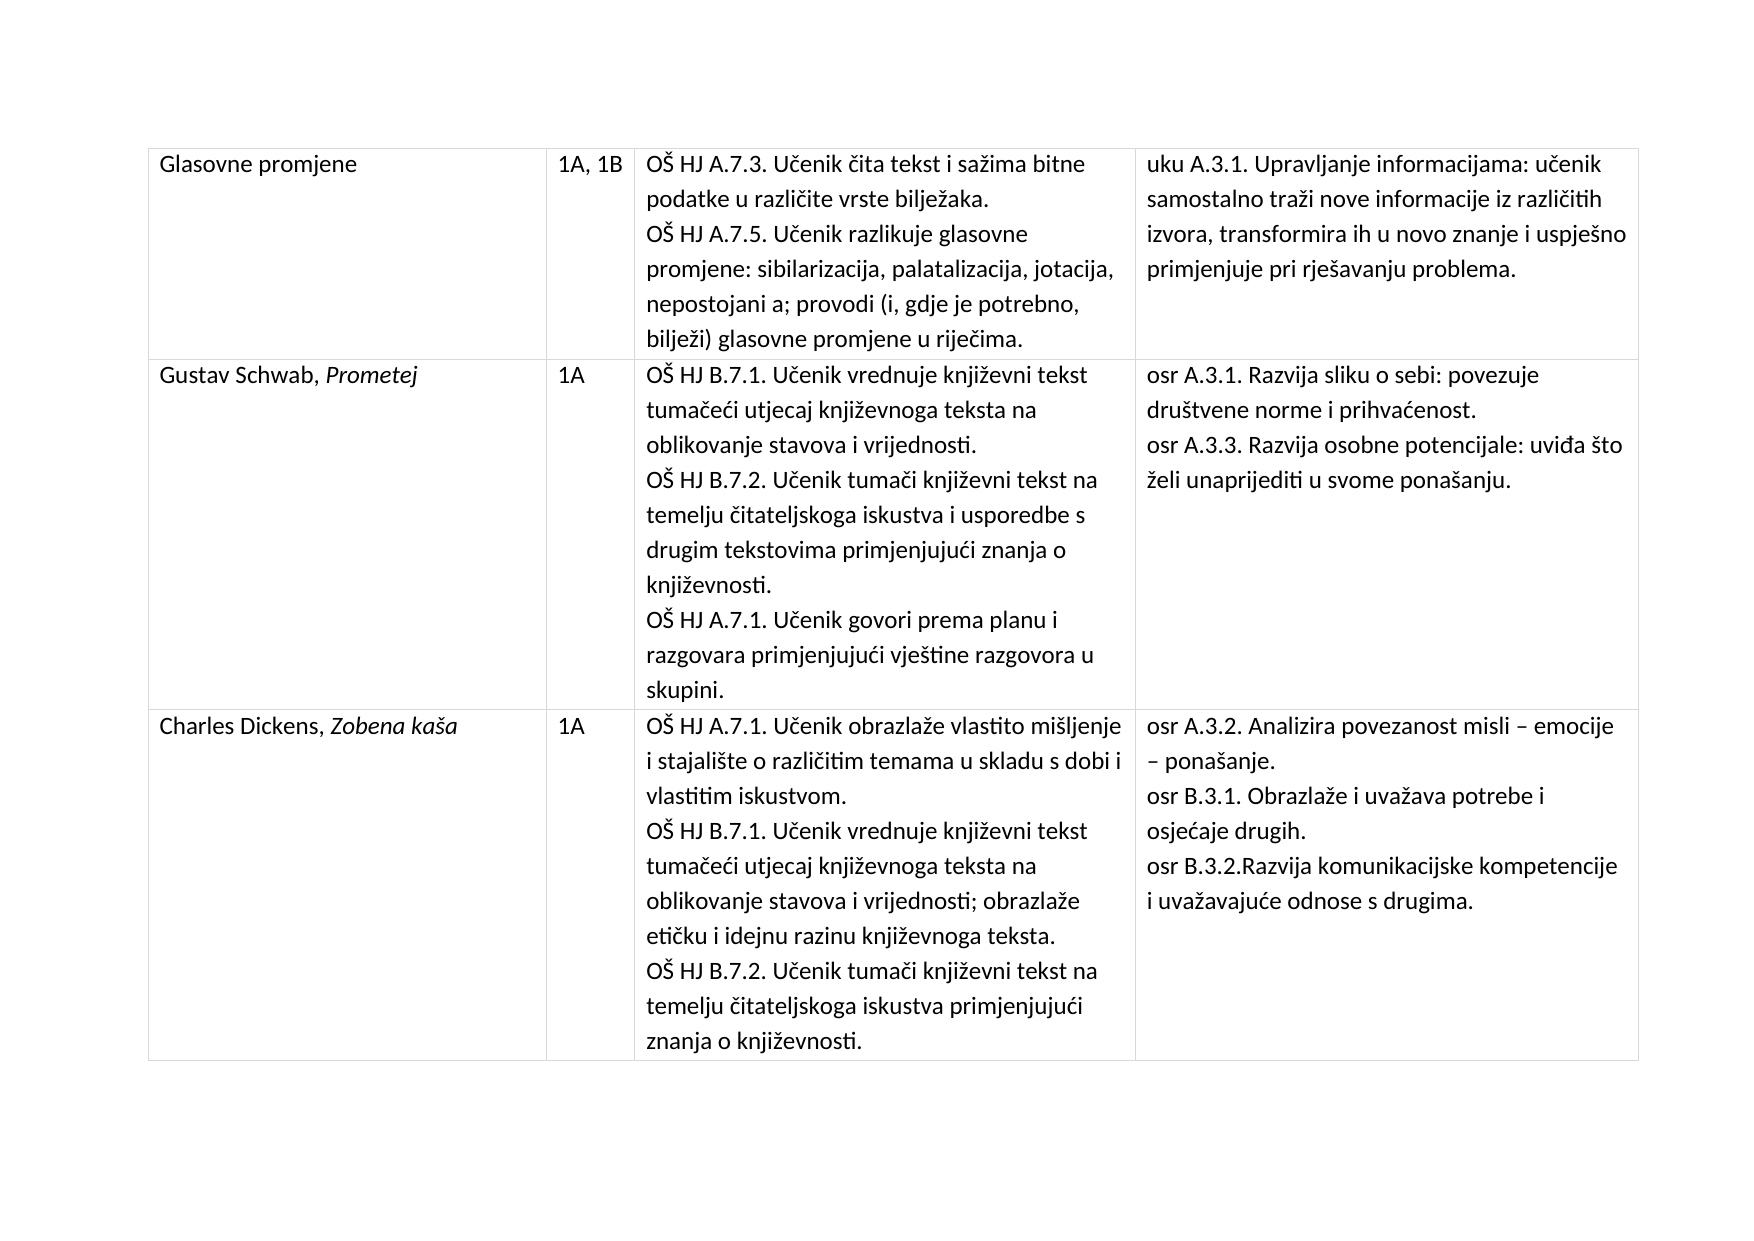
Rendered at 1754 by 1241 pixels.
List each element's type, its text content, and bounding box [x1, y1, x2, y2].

table_cell OŠ HJ A.7.1. Učenik obrazlaže vlastito mišljenje i stajalište o različitim temama u skladu s dobi i vlastitim iskustvom. OŠ HJ B.7.1. Učenik vrednuje književni tekst tumačeći utjecaj književnoga teksta na oblikovanje stavova i vrijednosti; obrazlaže etičku i idejnu razinu književnoga teksta. OŠ HJ B.7.2. Učenik tumači književni tekst na temelju čitateljskoga iskustva primjenjujući znanja o književnosti. [635, 710, 1135, 1060]
table_cell Charles Dickens, Zobena kaša [149, 710, 546, 1060]
table_cell 1A [547, 710, 634, 1060]
table_cell Gustav Schwab, Prometej [149, 360, 546, 709]
table_cell Glasovne promjene [149, 149, 546, 358]
table_cell 1A, 1B [547, 149, 634, 358]
table_cell osr A.3.2. Analizira povezanost misli – emocije – ponašanje. osr B.3.1. Obrazlaže i uvažava potrebe i osjećaje drugih. osr B.3.2.Razvija komunikacijske kompetencije i uvažavajuće odnose s drugima. [1136, 710, 1638, 1060]
table_cell 1A [547, 360, 634, 709]
table_cell uku A.3.1. Upravljanje informacijama: učenik samostalno traži nove informacije iz različitih izvora, transformira ih u novo znanje i uspješno primjenjuje pri rješavanju problema. [1136, 149, 1638, 358]
table_cell OŠ HJ A.7.3. Učenik čita tekst i sažima bitne podatke u različite vrste bilježaka. OŠ HJ A.7.5. Učenik razlikuje glasovne promjene: sibilarizacija, palatalizacija, jotacija, nepostojani a; provodi (i, gdje je potrebno, bilježi) glasovne promjene u riječima. [635, 149, 1135, 358]
table_cell OŠ HJ B.7.1. Učenik vrednuje književni tekst tumačeći utjecaj književnoga teksta na oblikovanje stavova i vrijednosti. OŠ HJ B.7.2. Učenik tumači književni tekst na temelju čitateljskoga iskustva i usporedbe s drugim tekstovima primjenjujući znanja o književnosti. OŠ HJ A.7.1. Učenik govori prema planu i razgovara primjenjujući vještine razgovora u skupini. [635, 360, 1135, 709]
